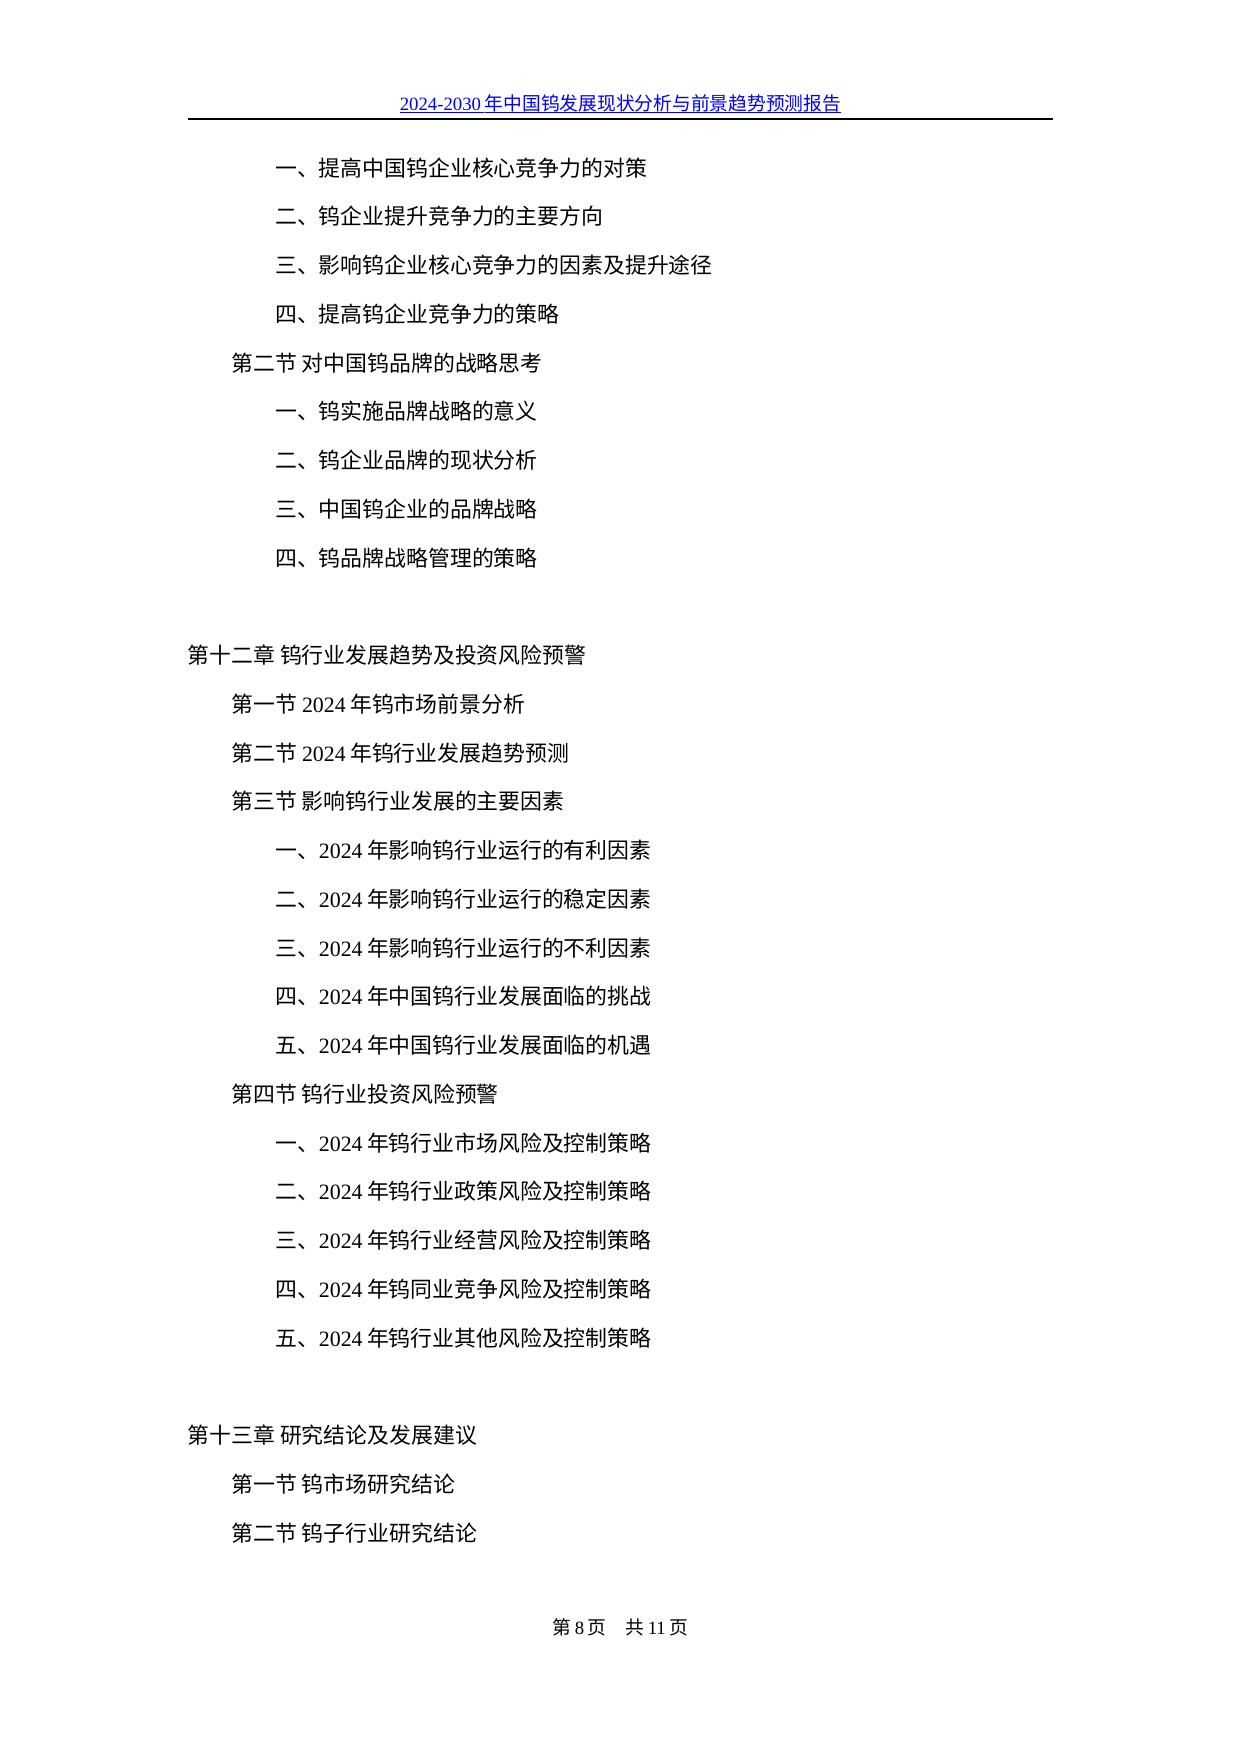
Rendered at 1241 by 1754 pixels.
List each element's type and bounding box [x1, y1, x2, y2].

text [187, 150, 1053, 1548]
